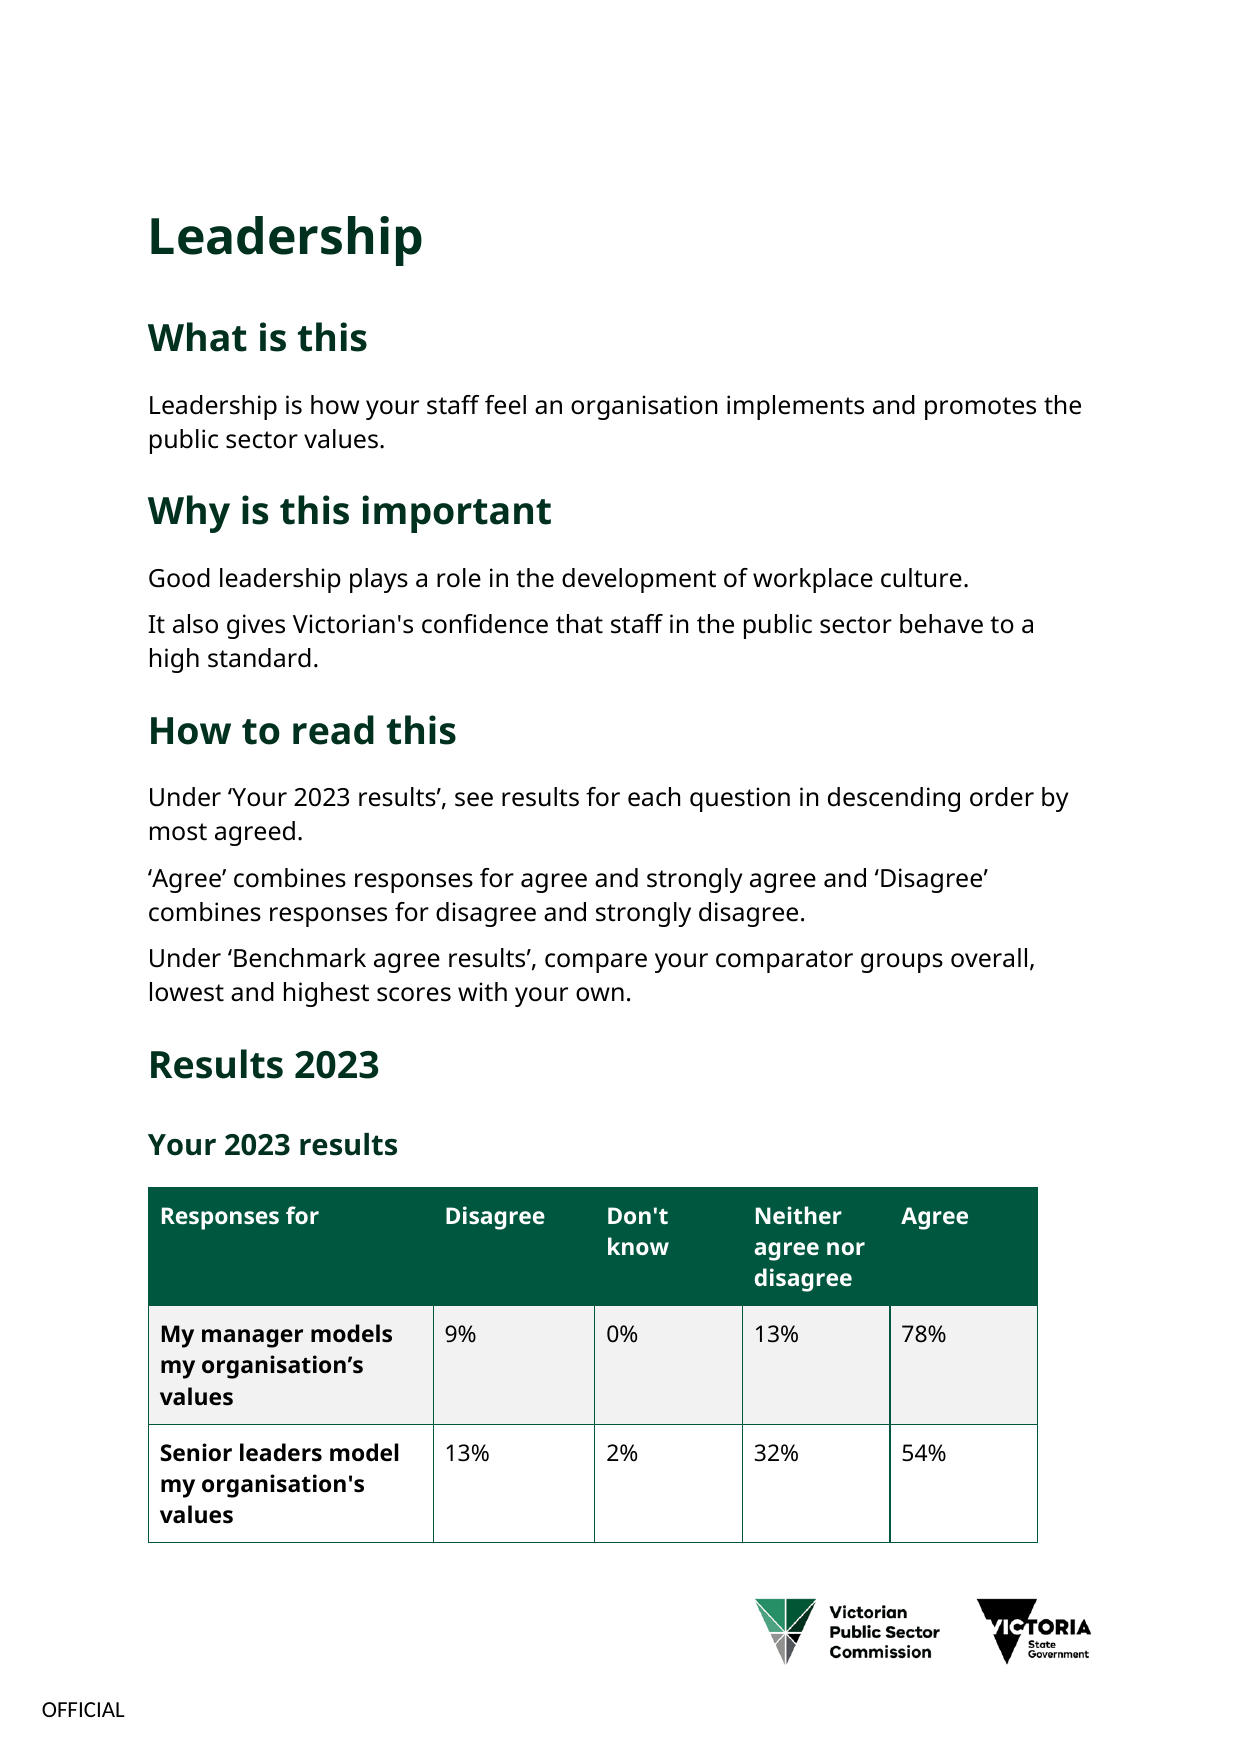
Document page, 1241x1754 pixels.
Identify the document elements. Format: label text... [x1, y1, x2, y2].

subtitle Your 2023 results [148, 1124, 1092, 1164]
text Good leadership plays a role in the development of workplace culture. [148, 560, 1092, 594]
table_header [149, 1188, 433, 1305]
subtitle How to read this [148, 704, 1092, 755]
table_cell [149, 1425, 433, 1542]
subtitle Leadership [148, 201, 1092, 269]
text Under ‘Benchmark agree results’, compare your comparator groups overall, lowest and highest scores with your own. [148, 941, 1092, 1009]
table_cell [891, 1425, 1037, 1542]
text Leadership is how your staff feel an organisation implements and promotes the public sector values. [148, 387, 1092, 455]
text ‘Agree’ combines responses for agree and strongly agree and ‘Disagree’ combines responses for disagree and strongly disagree. [148, 861, 1092, 929]
text It also gives Victorian's confidence that staff in the public sector behave to a high standard. [148, 607, 1092, 675]
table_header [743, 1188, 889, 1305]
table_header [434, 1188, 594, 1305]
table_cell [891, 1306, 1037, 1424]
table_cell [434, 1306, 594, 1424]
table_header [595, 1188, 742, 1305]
subtitle What is this [148, 311, 1092, 362]
subtitle Results 2023 [148, 1038, 1092, 1089]
picture [754, 1598, 1093, 1666]
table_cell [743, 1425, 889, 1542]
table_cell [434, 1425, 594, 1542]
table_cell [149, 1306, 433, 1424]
text Under ‘Your 2023 results’, see results for each question in descending order by most agreed. [148, 780, 1092, 848]
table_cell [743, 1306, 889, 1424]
subtitle Why is this important [148, 484, 1092, 536]
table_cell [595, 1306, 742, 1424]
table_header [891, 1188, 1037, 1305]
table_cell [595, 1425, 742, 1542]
